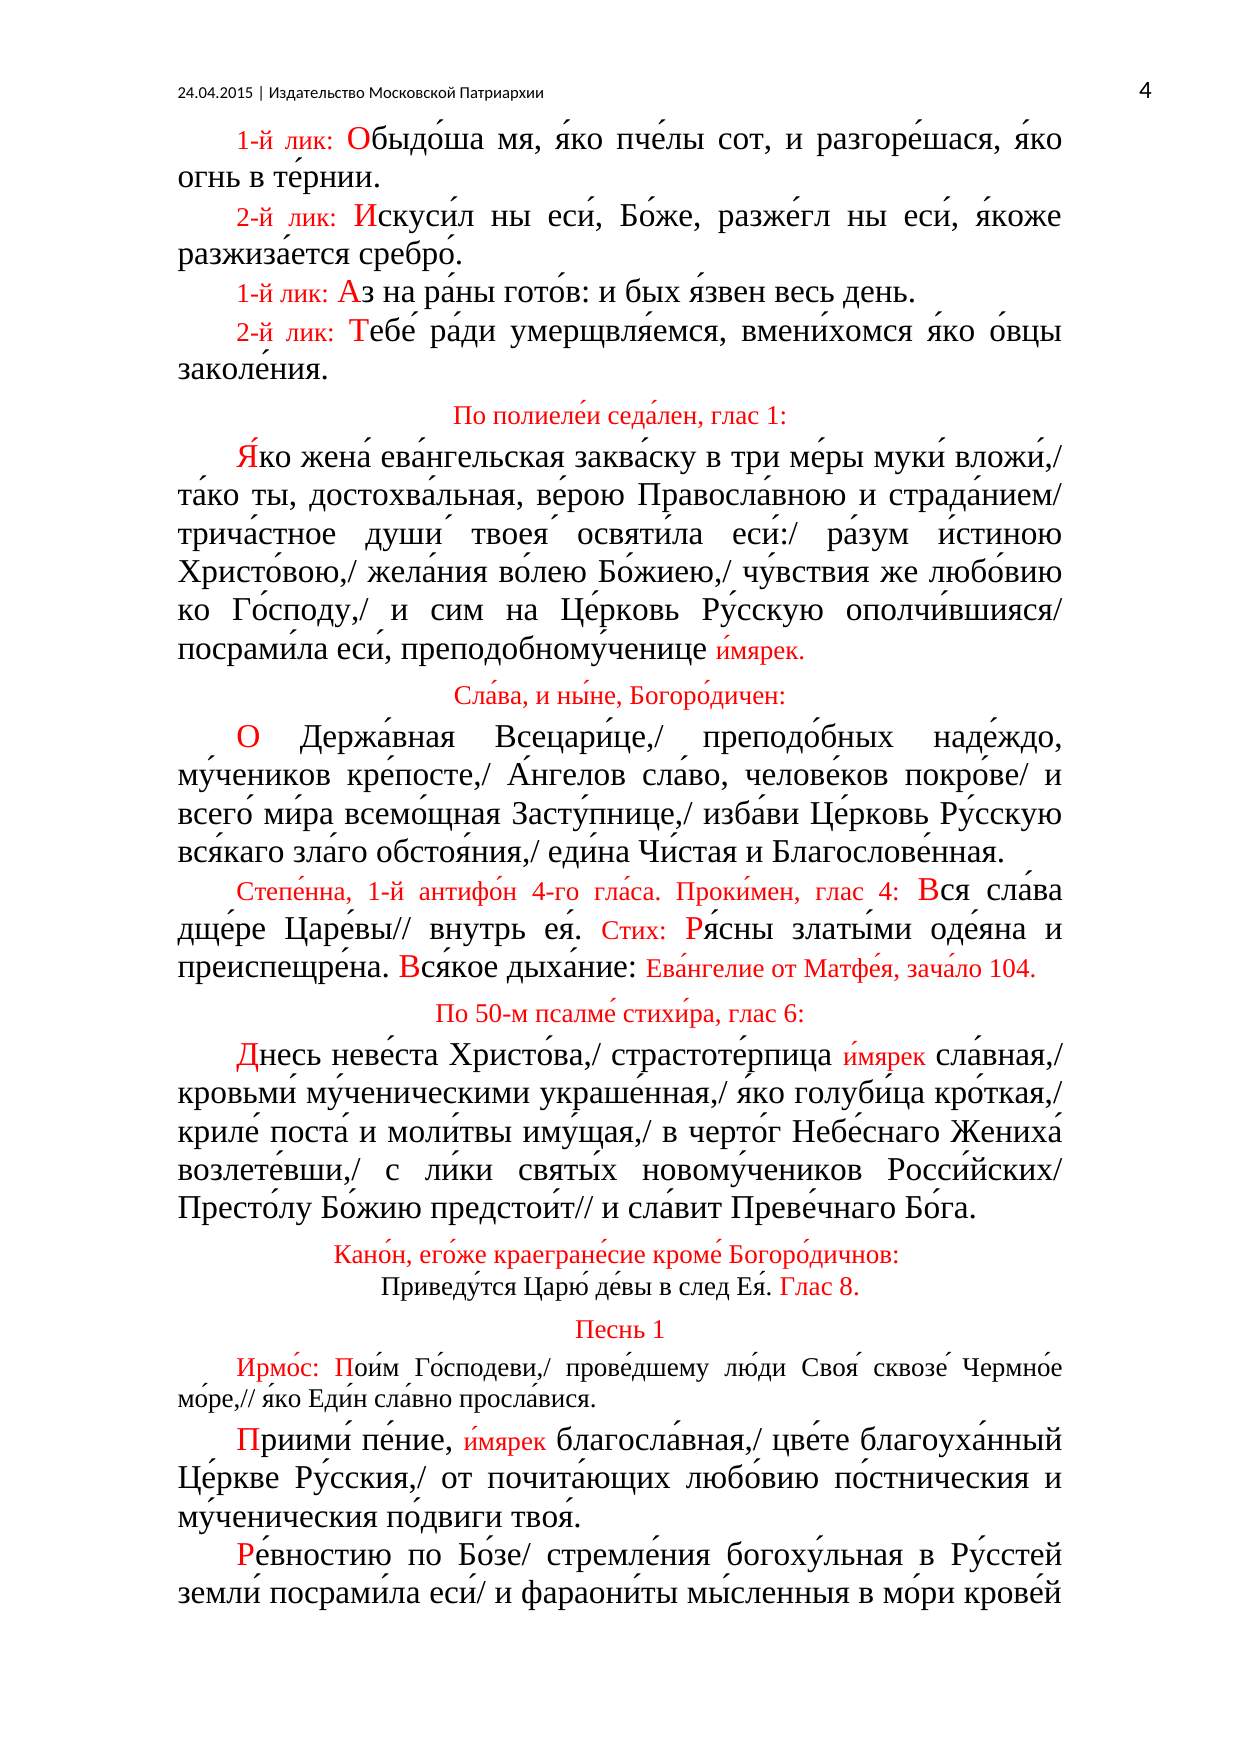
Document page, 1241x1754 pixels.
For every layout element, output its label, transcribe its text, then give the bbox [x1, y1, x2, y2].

text 2-й лик: Тебе́ ра́ди умерщвля́емся, вмени́хомся я́ко о́вцы заколе́ния. [177, 310, 1063, 386]
text 1-й лик: Обыдо́ша мя, я́ко пче́лы сот, и разгоре́шася, я́ко огнь в те́рнии. [177, 118, 1063, 195]
text Сла́ва, и ны́не, Богоро́дичен: [177, 679, 1063, 710]
text По полиеле́и седа́лен, глас 1: [177, 399, 1063, 430]
text Степе́нна, 1-й антифо́н 4-го гла́са. Проки́мен, глас 4: Вся сла́ва дще́ре Царе́вы// внутрь ея́. Стих: Ря́сны златы́ми оде́яна и преиспещре́на. Вся́кое дыха́ние: Ева́нгелие от Матфе́я, зача́ло 104. [177, 869, 1063, 984]
text Днесь неве́ста Христо́ва,/ страстоте́рпица и́мярек сла́вная,/ кровьми́ му́ченическими украше́нная,/ я́ко голуби́ца кро́ткая,/ криле́ поста́ и моли́твы иму́щая,/ в черто́г Небе́снаго Жениха́ возлете́вши,/ с ли́ки святы́х новому́чеников Росси́йских/ Престо́лу Бо́жию предстои́т// и сла́вит Преве́чнаго Бо́га. [177, 1034, 1063, 1226]
text Приими́ пе́ние, и́мярек благосла́вная,/ цве́те благоуха́нный Це́ркве Ру́сския,/ от почита́ющих любо́вию по́стническия и му́ченическия по́двиги твоя́. [177, 1419, 1063, 1534]
text 2-й лик: Искуси́л ны еси́, Бо́же, разже́гл ны еси́, я́коже разжиза́ется сребро́. [177, 195, 1063, 271]
text О Держа́вная Всецари́це,/ преподо́бных наде́ждо, му́чеников кре́посте,/ А́нгелов сла́во, челове́ков покро́ве/ и всего́ ми́ра всемо́щная Засту́пнице,/ изба́ви Це́рковь Ру́сскую вся́каго зла́го обстоя́ния,/ еди́на Чи́стая и Благослове́нная. [177, 716, 1063, 869]
text Песнь 1 [177, 1313, 1063, 1344]
text Ирмо́с: Пои́м Го́сподеви,/ прове́дшему лю́ди Своя́ сквозе́ Чермно́е мо́ре,// я́ко Еди́н сла́вно просла́вися. [177, 1351, 1063, 1413]
text 1-й лик: Аз на ра́ны гото́в: и бых я́звен весь день. [177, 271, 1063, 310]
text Я́ко жена́ ева́нгельская заква́ску в три ме́ры муки́ вложи́,/ та́ко ты, достохва́льная, ве́рою Правосла́вною и страда́нием/ трича́стное души́ твоея́ освяти́ла еси́:/ ра́зум и́стиною Христо́вою,/ жела́ния во́лею Бо́жиею,/ чу́вствия же любо́вию ко Го́споду,/ и сим на Це́рковь Ру́сскую ополчи́вшияся/ посрами́ла еси́, преподобному́ченице и́мярек. [177, 436, 1063, 666]
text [177, 1534, 1063, 1611]
text Кано́н, его́же краегране́сие кроме́ Богоро́дичнов: Приведу́тся Царю́ де́вы в след Ея́. Глас 8. [177, 1239, 1063, 1301]
text По 50-м псалме́ стихи́ра, глас 6: [177, 997, 1063, 1028]
